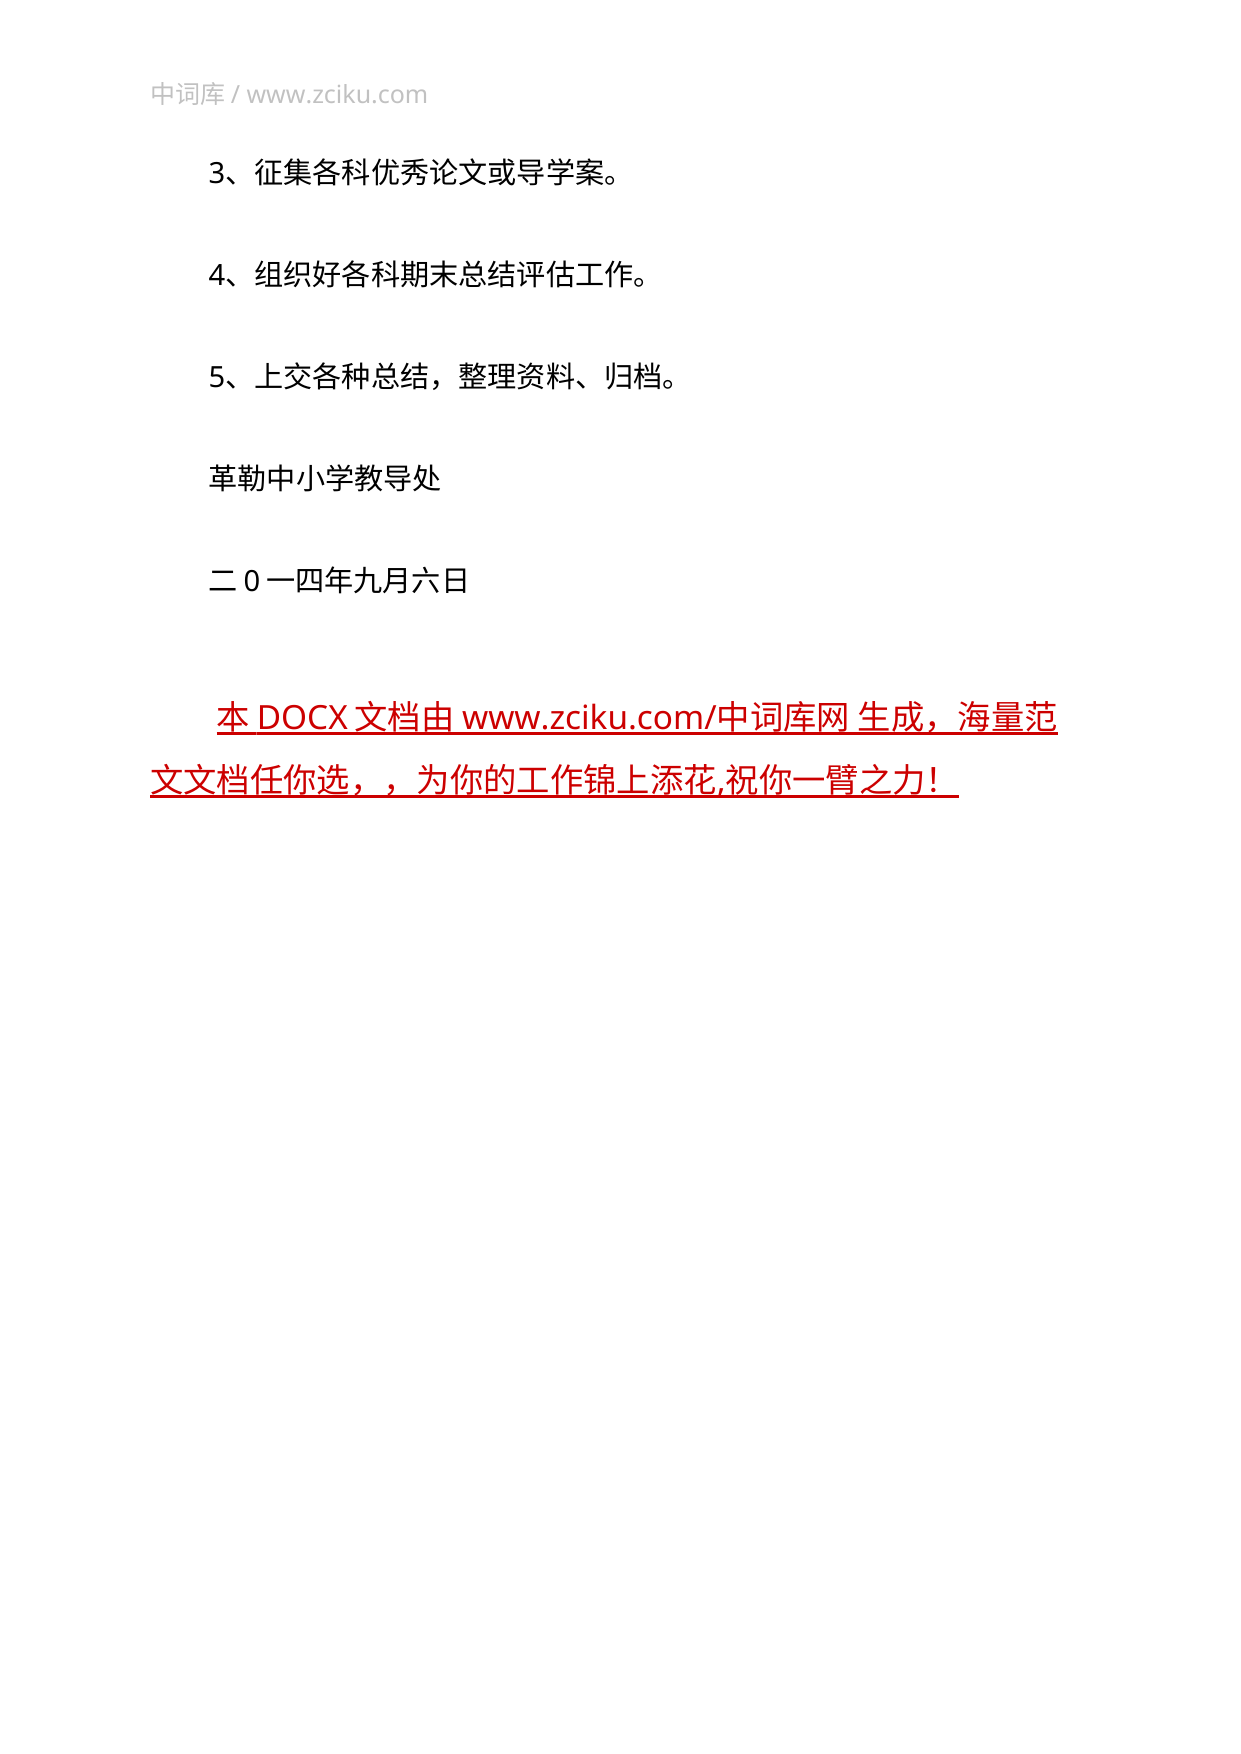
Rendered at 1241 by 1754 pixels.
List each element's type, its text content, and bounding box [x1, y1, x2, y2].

text 二0一四年九月六日 [150, 558, 1090, 600]
text 4、组织好各科期末总结评估工作。 [150, 252, 1090, 294]
text 3、征集各科优秀论文或导学案。 [150, 150, 1090, 192]
text 革勒中小学教导处 [150, 456, 1090, 498]
text 5、上交各种总结，整理资料、归档。 [150, 354, 1090, 396]
text 本DOCX文档由 www.zciku.com/中词库网 生成，海量范文文档任你选，，为你的工作锦上添花,祝你一臂之力！ [150, 691, 1090, 802]
